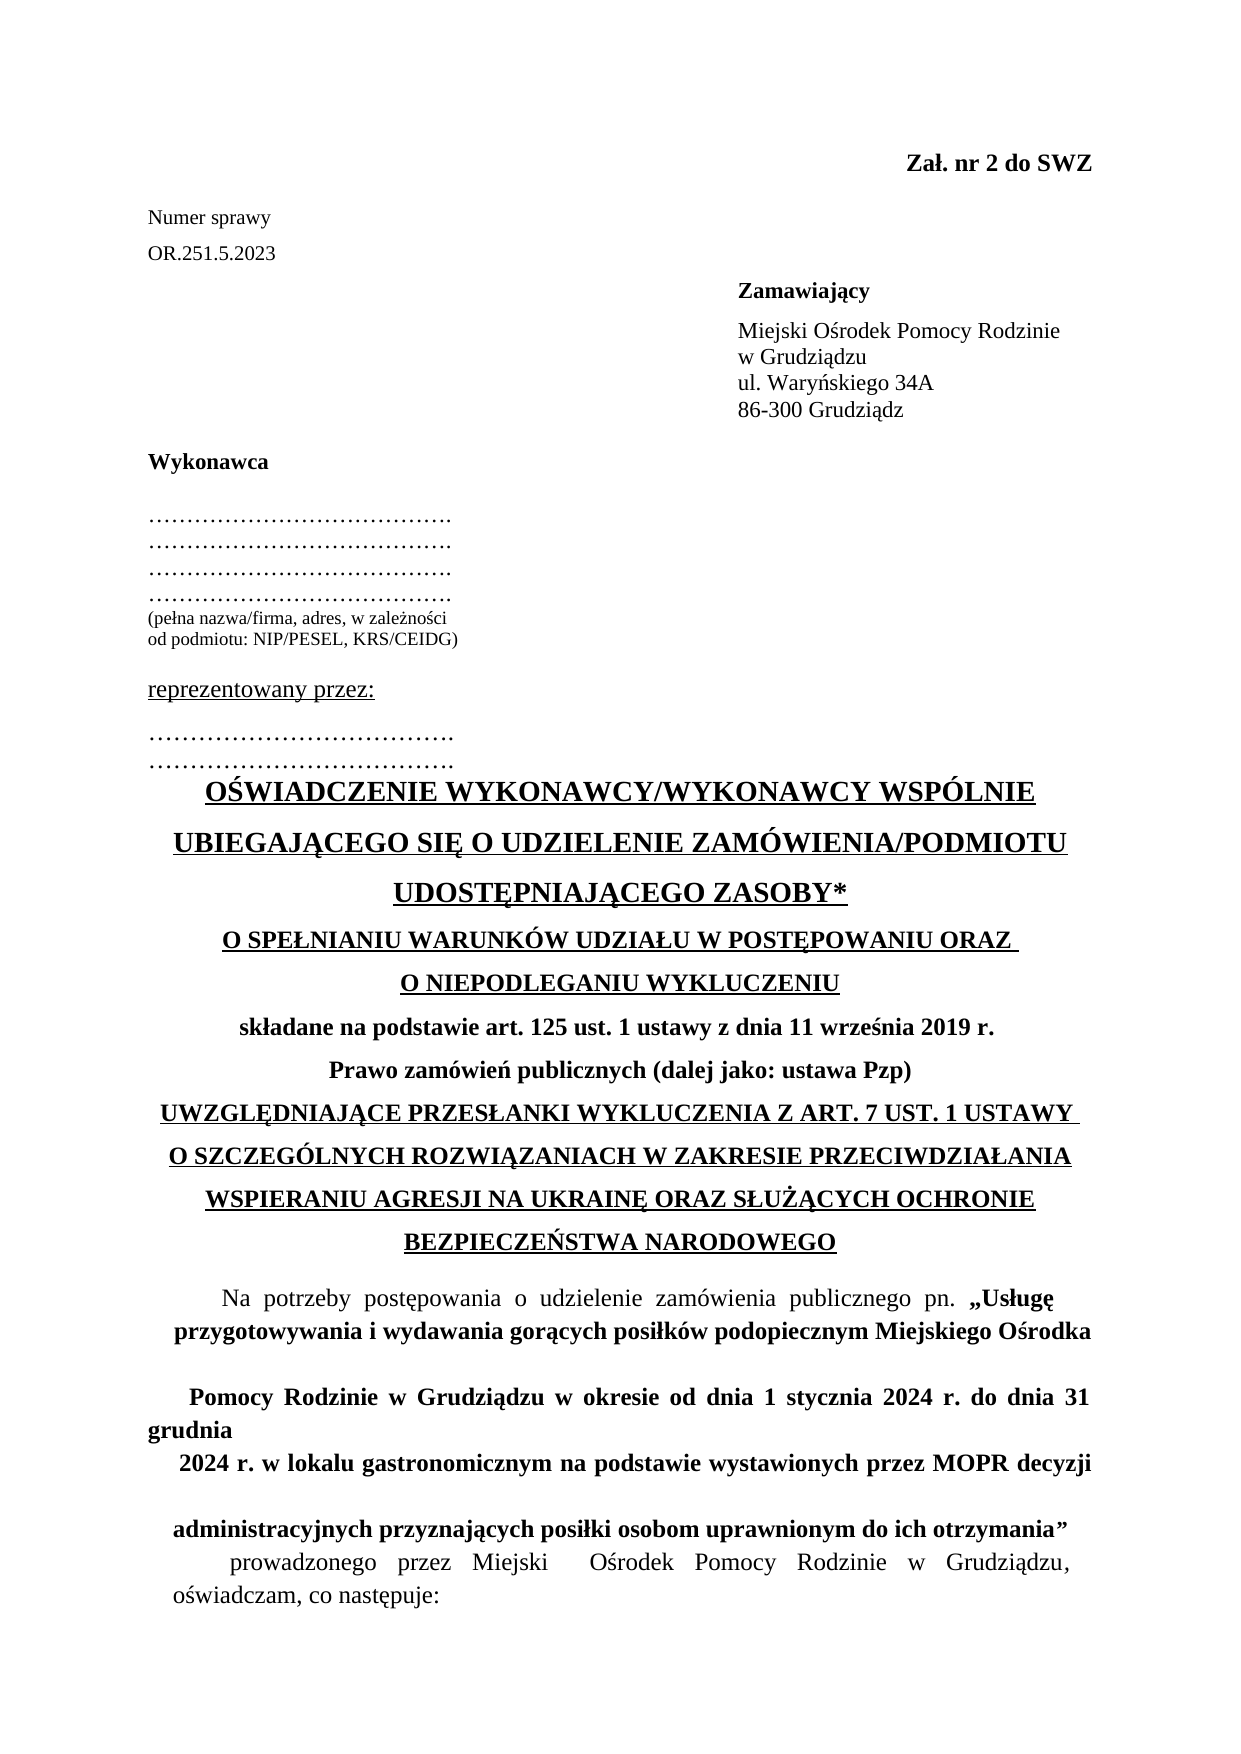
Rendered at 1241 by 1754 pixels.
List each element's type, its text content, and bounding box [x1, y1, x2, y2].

text (pełna nazwa/firma, adres, w zależności [148, 607, 1093, 628]
text Na potrzeby postępowania o udzielenie zamówienia publicznego pn. „Usługę przygotowywania i wydawania gorących posiłków podopiecznym Miejskiego Ośrodka Pomocy Rodzinie w Grudziądzu w okresie od dnia 1 stycznia 2024 r. do dnia 31 grudnia [148, 1283, 1093, 1444]
text ………………………………. [148, 746, 1093, 774]
text OR.251.5.2023 [148, 241, 1093, 265]
text Zamawiający [664, 277, 1093, 303]
text O SPEŁNIANIU WARUNKÓW UDZIAŁU W POSTĘPOWANIU ORAZ O NIEPODLEGANIU WYKLUCZENIU [148, 925, 1093, 997]
text Miejski Ośrodek Pomocy Rodzinie w Grudziądzu [738, 317, 1093, 369]
text ………………………………. [148, 717, 1093, 746]
text …………………………………. [148, 501, 1093, 527]
text 86-300 Grudziądz [738, 396, 1093, 422]
text reprezentowany przez: [148, 674, 1093, 702]
text składane na podstawie art. 125 ust. 1 ustawy z dnia 11 września 2019 r. Prawo zamówień publicznych (dalej jako: ustawa Pzp) [148, 1012, 1093, 1083]
text Zał. nr 2 do SWZ [148, 148, 1093, 176]
text Wykonawca [148, 448, 1093, 475]
text Numer sprawy [148, 205, 1093, 229]
text ul. Waryńskiego 34A [738, 369, 1093, 396]
text …………………………………. [148, 554, 1093, 580]
text …………………………………. [148, 580, 1093, 607]
text od podmiotu: NIP/PESEL, KRS/CEIDG) [148, 628, 1093, 650]
text OŚWIADCZENIE WYKONAWCY/WYKONAWCY WSPÓLNIE UBIEGAJĄCEGO SIĘ O UDZIELENIE ZAMÓWIENIA/PODMIOTU UDOSTĘPNIAJĄCEGO ZASOBY* [148, 774, 1093, 908]
text …………………………………. [148, 527, 1093, 554]
text 2024 r. w lokalu gastronomicznym na podstawie wystawionych przez MOPR decyzji administracyjnych przyznających posiłki osobom uprawnionym do ich otrzymania” prowadzonego przez Miejski Ośrodek Pomocy Rodzinie w Grudziądzu, oświadczam, co następuje: [148, 1448, 1093, 1609]
text UWZGLĘDNIAJĄCE PRZESŁANKI WYKLUCZENIA Z ART. 7 UST. 1 USTAWY o szczególnych rozwiązaniach w zakresie przeciwdziałania wspieraniu agresji na Ukrainę oraz służących ochronie bezpieczeństwa narodowego [148, 1098, 1093, 1256]
